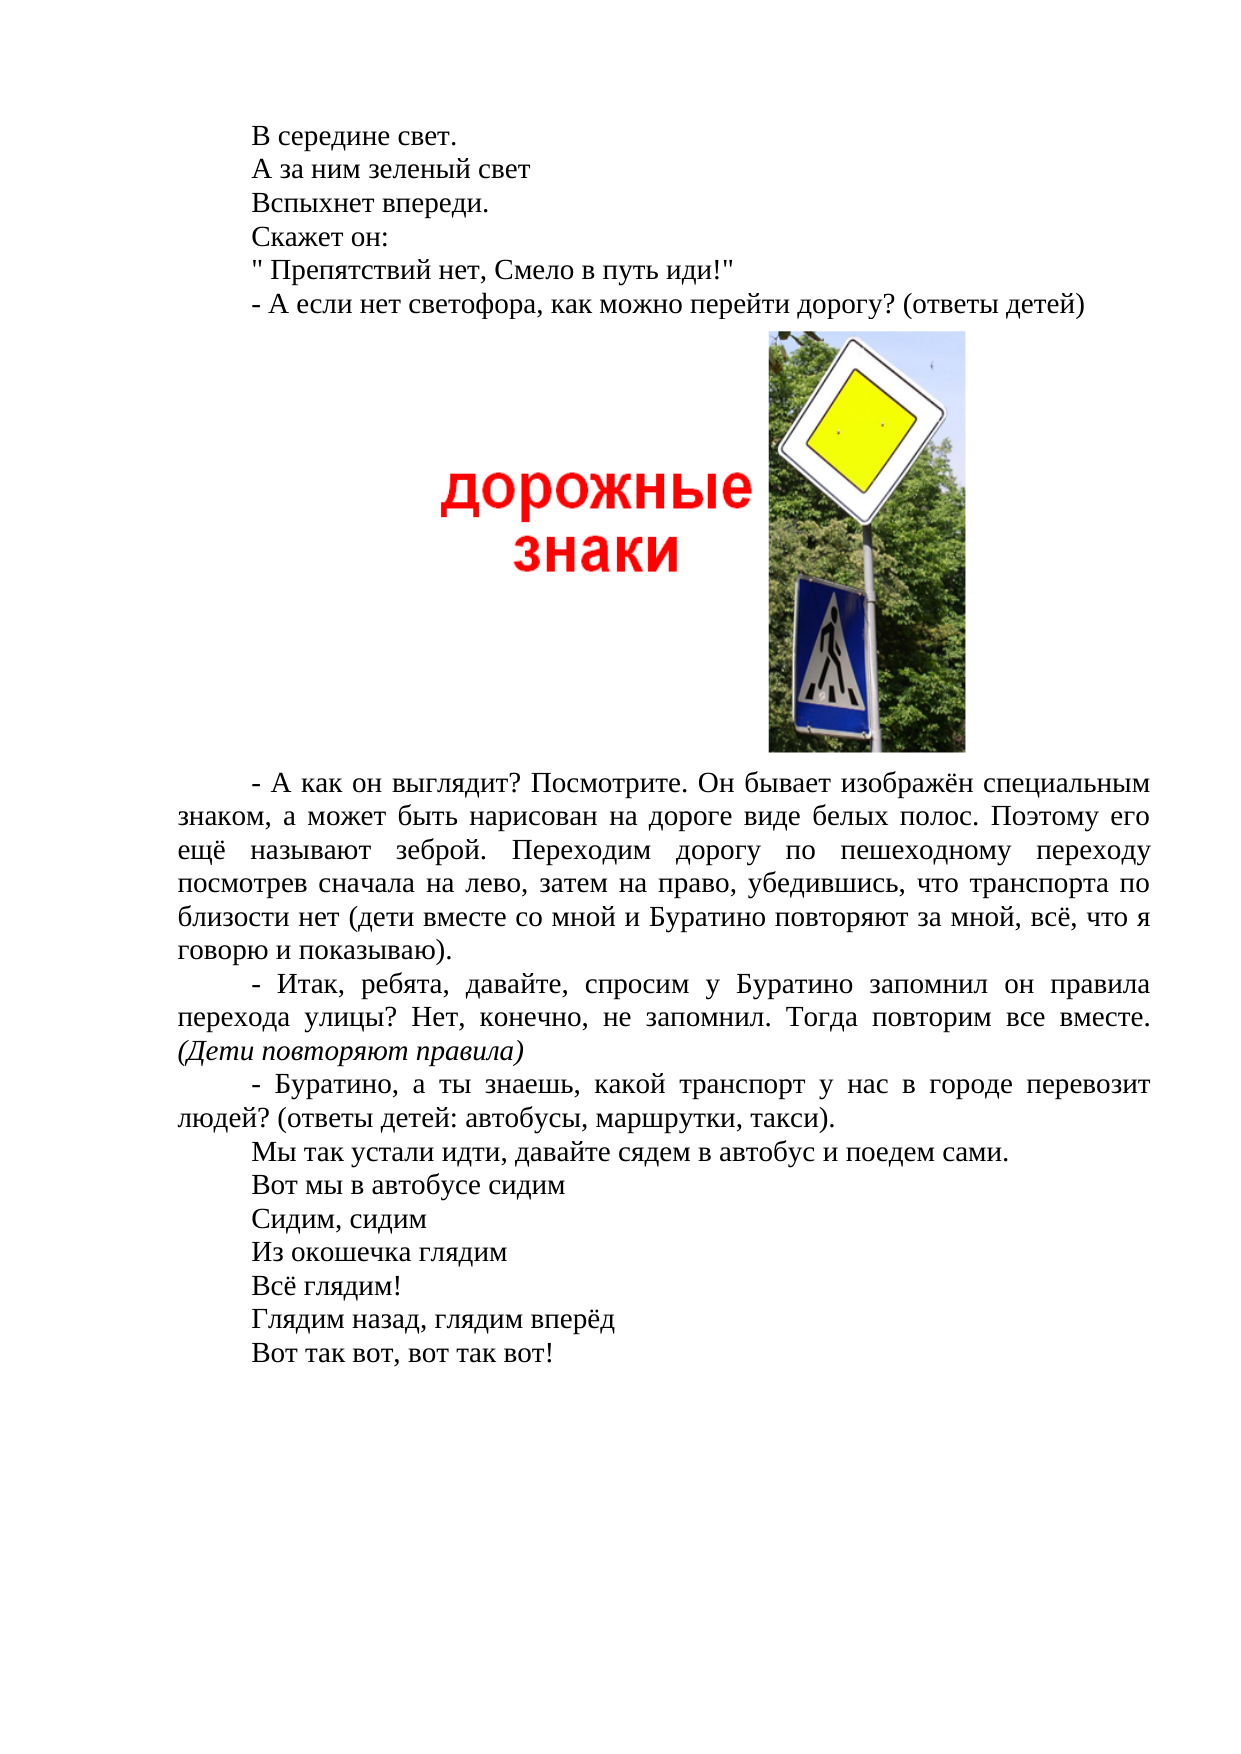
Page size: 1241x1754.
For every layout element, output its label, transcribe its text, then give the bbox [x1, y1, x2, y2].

text - А если нет светофора, как можно перейти дорогу? (ответы детей) [177, 286, 1152, 319]
text Всё глядим! [177, 1268, 1152, 1301]
text - А как он выглядит? Посмотрите. Он бывает изображён специальным знаком, а может быть нарисован на дороге виде белых полос. Поэтому его ещё называют зеброй. Переходим дорогу по пешеходному переходу посмотрев сначала на лево, затем на право, убедившись, что транспорта по близости нет (дети вместе со мной и Буратино повторяют за мной, всё, что я говорю и показываю). [177, 765, 1152, 966]
text Вот мы в автобусе сидим [177, 1167, 1152, 1201]
text Вспыхнет впереди. [177, 185, 1152, 219]
text В середине свет. [177, 118, 1152, 152]
text Вот так вот, вот так вот! [177, 1335, 1152, 1368]
text Сидим, сидим [177, 1201, 1152, 1234]
text Мы так устали идти, давайте сядем в автобус и поедем сами. [177, 1134, 1152, 1167]
picture [425, 319, 977, 765]
text Скажет он: [177, 219, 1152, 252]
text - Буратино, а ты знаешь, какой транспорт у нас в городе перевозит людей? (ответы детей: автобусы, маршрутки, такси). [177, 1067, 1152, 1134]
text " Препятствий нет, Смело в путь иди!" [177, 252, 1152, 286]
text Из окошечка глядим [177, 1234, 1152, 1268]
text Глядим назад, глядим вперёд [177, 1301, 1152, 1335]
text А за ним зеленый свет [177, 152, 1152, 185]
text - Итак, ребята, давайте, спросим у Буратино запомнил он правила перехода улицы? Нет, конечно, не запомнил. Тогда повторим все вместе. (Дети повторяют правила) [177, 966, 1152, 1067]
